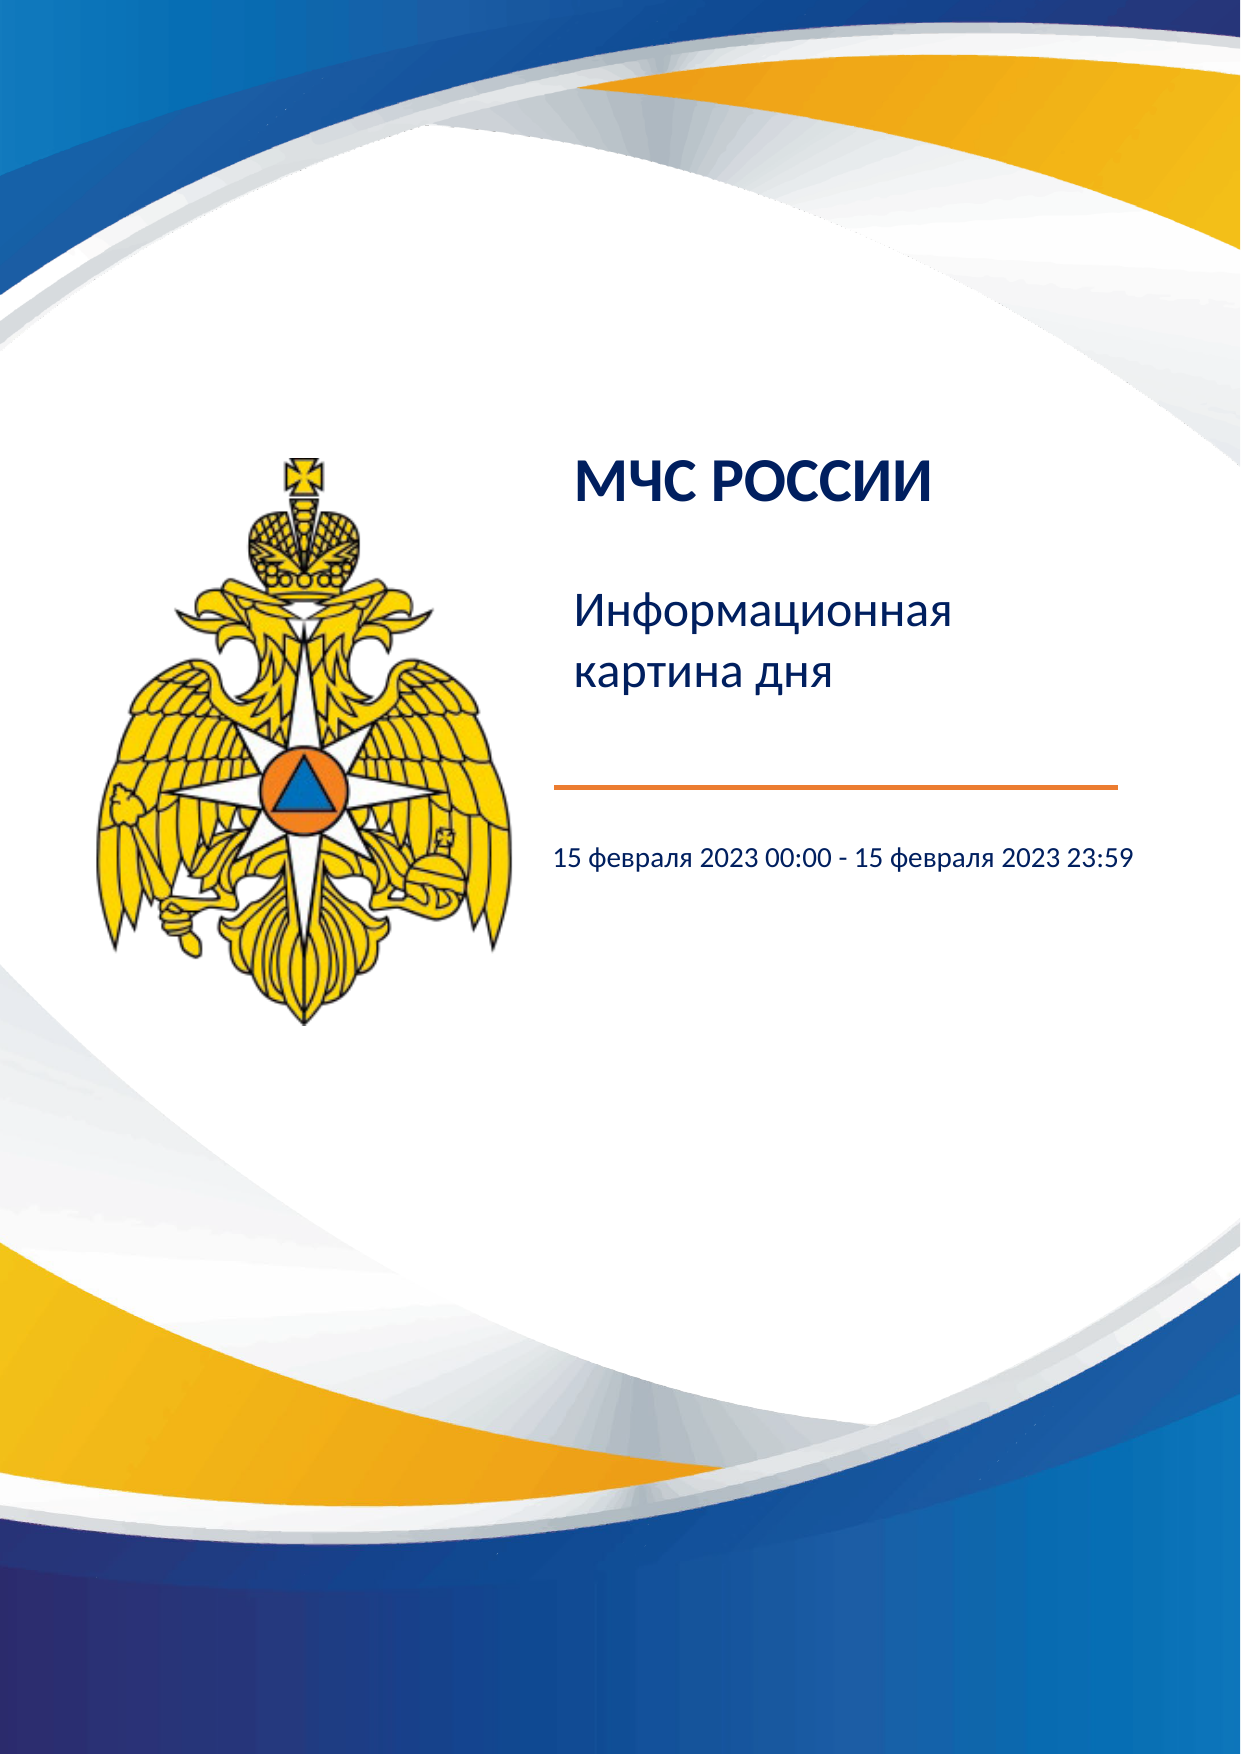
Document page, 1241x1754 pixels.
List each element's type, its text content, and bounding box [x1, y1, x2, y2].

picture [0, 0, 1241, 1754]
text 15 февраля 2023 00:00 - 15 февраля 2023 23:59 [552, 839, 1196, 875]
